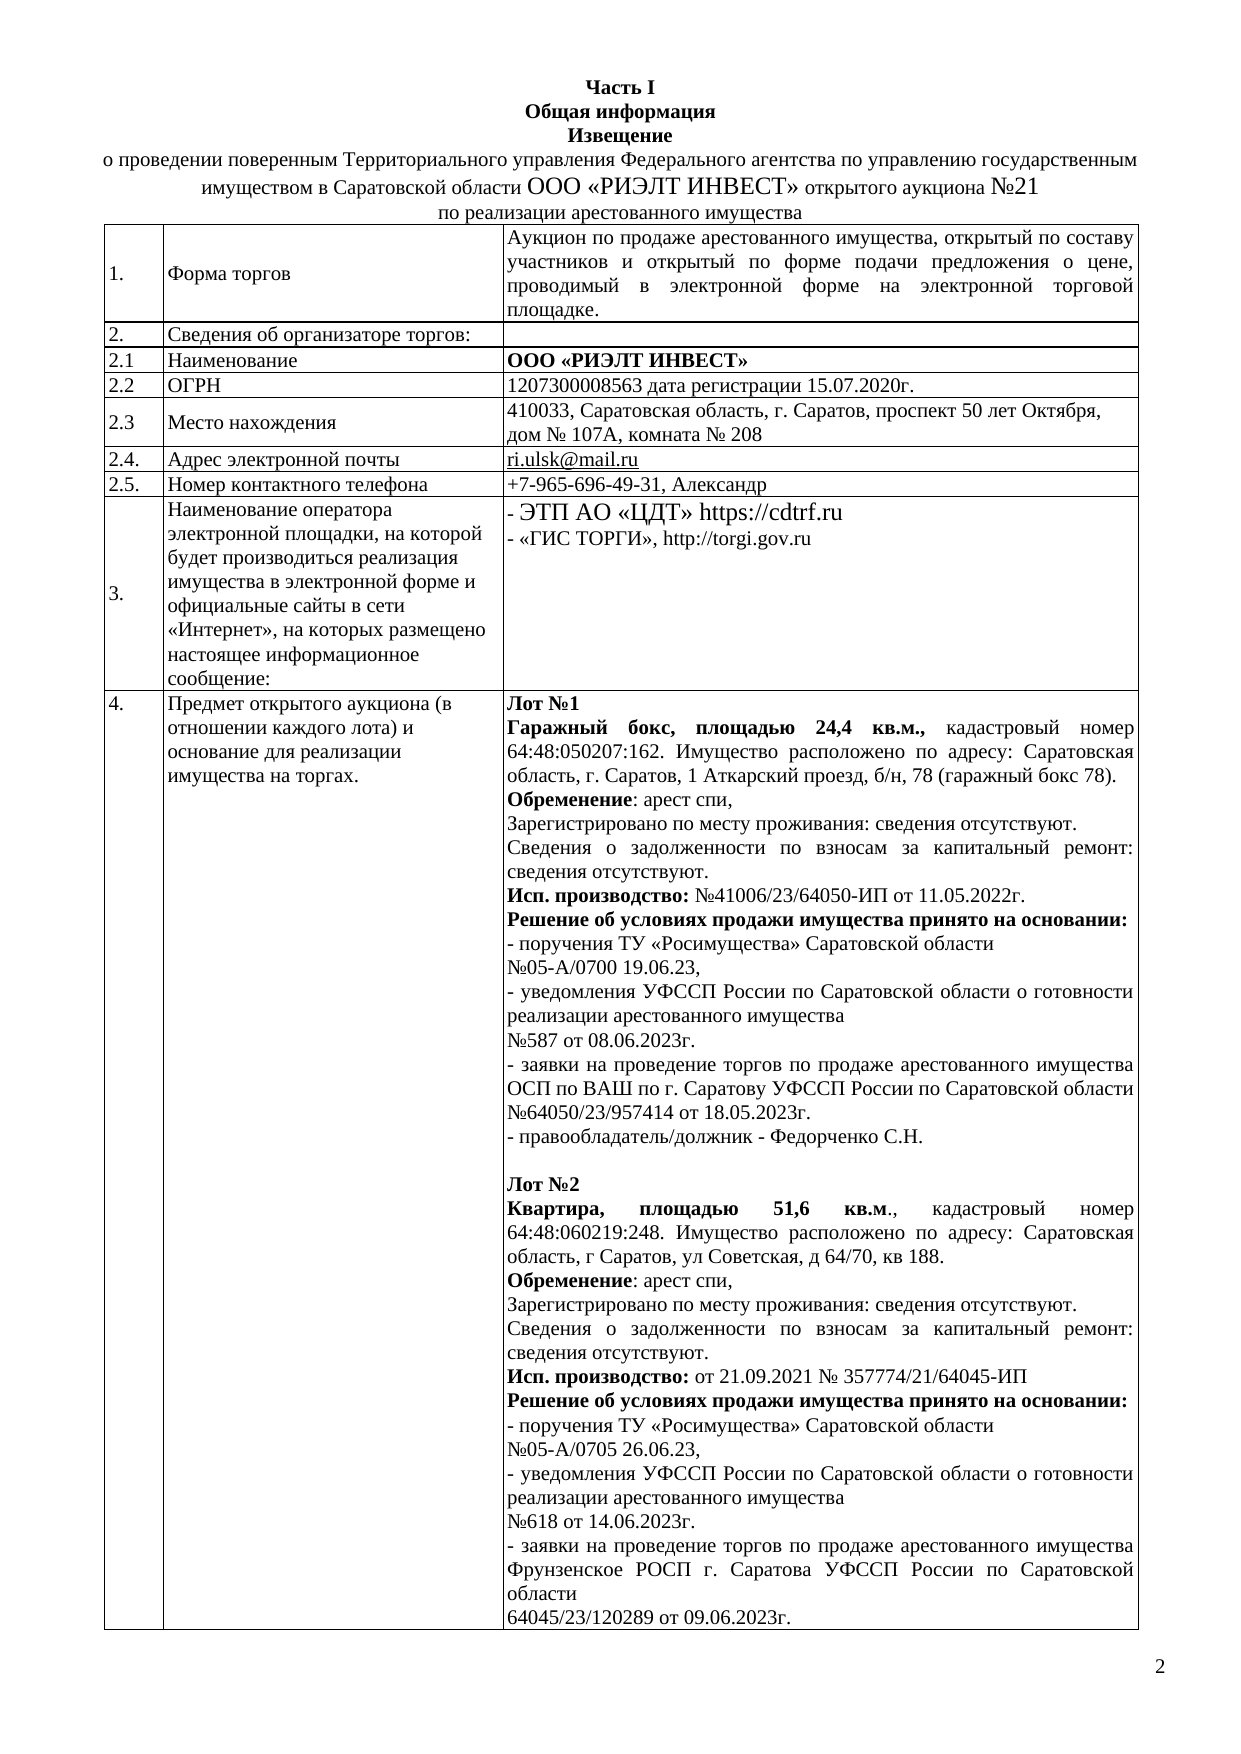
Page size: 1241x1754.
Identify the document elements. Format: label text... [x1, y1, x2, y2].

table_cell Сведения об организаторе торгов: [164, 323, 503, 346]
text Общая информация [75, 99, 1165, 123]
table_cell +7-965-696-49-31, Александр [504, 472, 1138, 496]
table_cell Номер контактного телефона [164, 472, 503, 496]
table_cell Наименование [164, 348, 503, 372]
table_cell 2. [105, 323, 163, 346]
table_cell 2.2 [105, 373, 163, 397]
table_cell Наименование оператора электронной площадки, на которой будет производиться реализация имущества в электронной форме и официальные сайты в сети «Интернет», на которых размещено настоящее информационное сообщение: [164, 497, 503, 689]
table_cell 1207300008563 дата регистрации 15.07.2020г. [504, 373, 1138, 397]
table_cell [504, 348, 1138, 372]
text Извещение [75, 123, 1165, 147]
table_cell Адрес электронной почты [164, 447, 503, 471]
table_cell 410033, Саратовская область, г. Саратов, проспект 50 лет Октября, дом № 107А, комната № 208 [504, 398, 1138, 446]
table_cell Место нахождения [164, 398, 503, 446]
table_cell 4. [105, 691, 163, 1629]
table_header Форма торгов [164, 225, 503, 321]
table_header 1. [105, 225, 163, 321]
text по реализации арестованного имущества [75, 200, 1165, 224]
table_cell 2.4. [105, 447, 163, 471]
table_cell [504, 323, 1138, 346]
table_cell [504, 691, 1138, 1629]
table_cell 2.3 [105, 398, 163, 446]
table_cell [164, 691, 503, 1629]
table_cell 2.1 [105, 348, 163, 372]
table_cell ri.ulsk@mail.ru [504, 447, 1138, 471]
table_header Аукцион по продаже арестованного имущества, открытый по составу участников и открытый по форме подачи предложения о цене, проводимый в электронной форме на электронной торговой площадке. [504, 225, 1138, 321]
text Часть I [75, 75, 1165, 99]
table_cell 2.5. [105, 472, 163, 496]
text о проведении поверенным Территориального управления Федерального агентства по управлению государственным имуществом в Саратовской области открытого аукциона [75, 147, 1165, 200]
table_cell 3. [105, 497, 163, 689]
table_cell ОГРН [164, 373, 503, 397]
table_cell - - «ГИС ТОРГИ», http://torgi.gov.ru [504, 497, 1138, 689]
